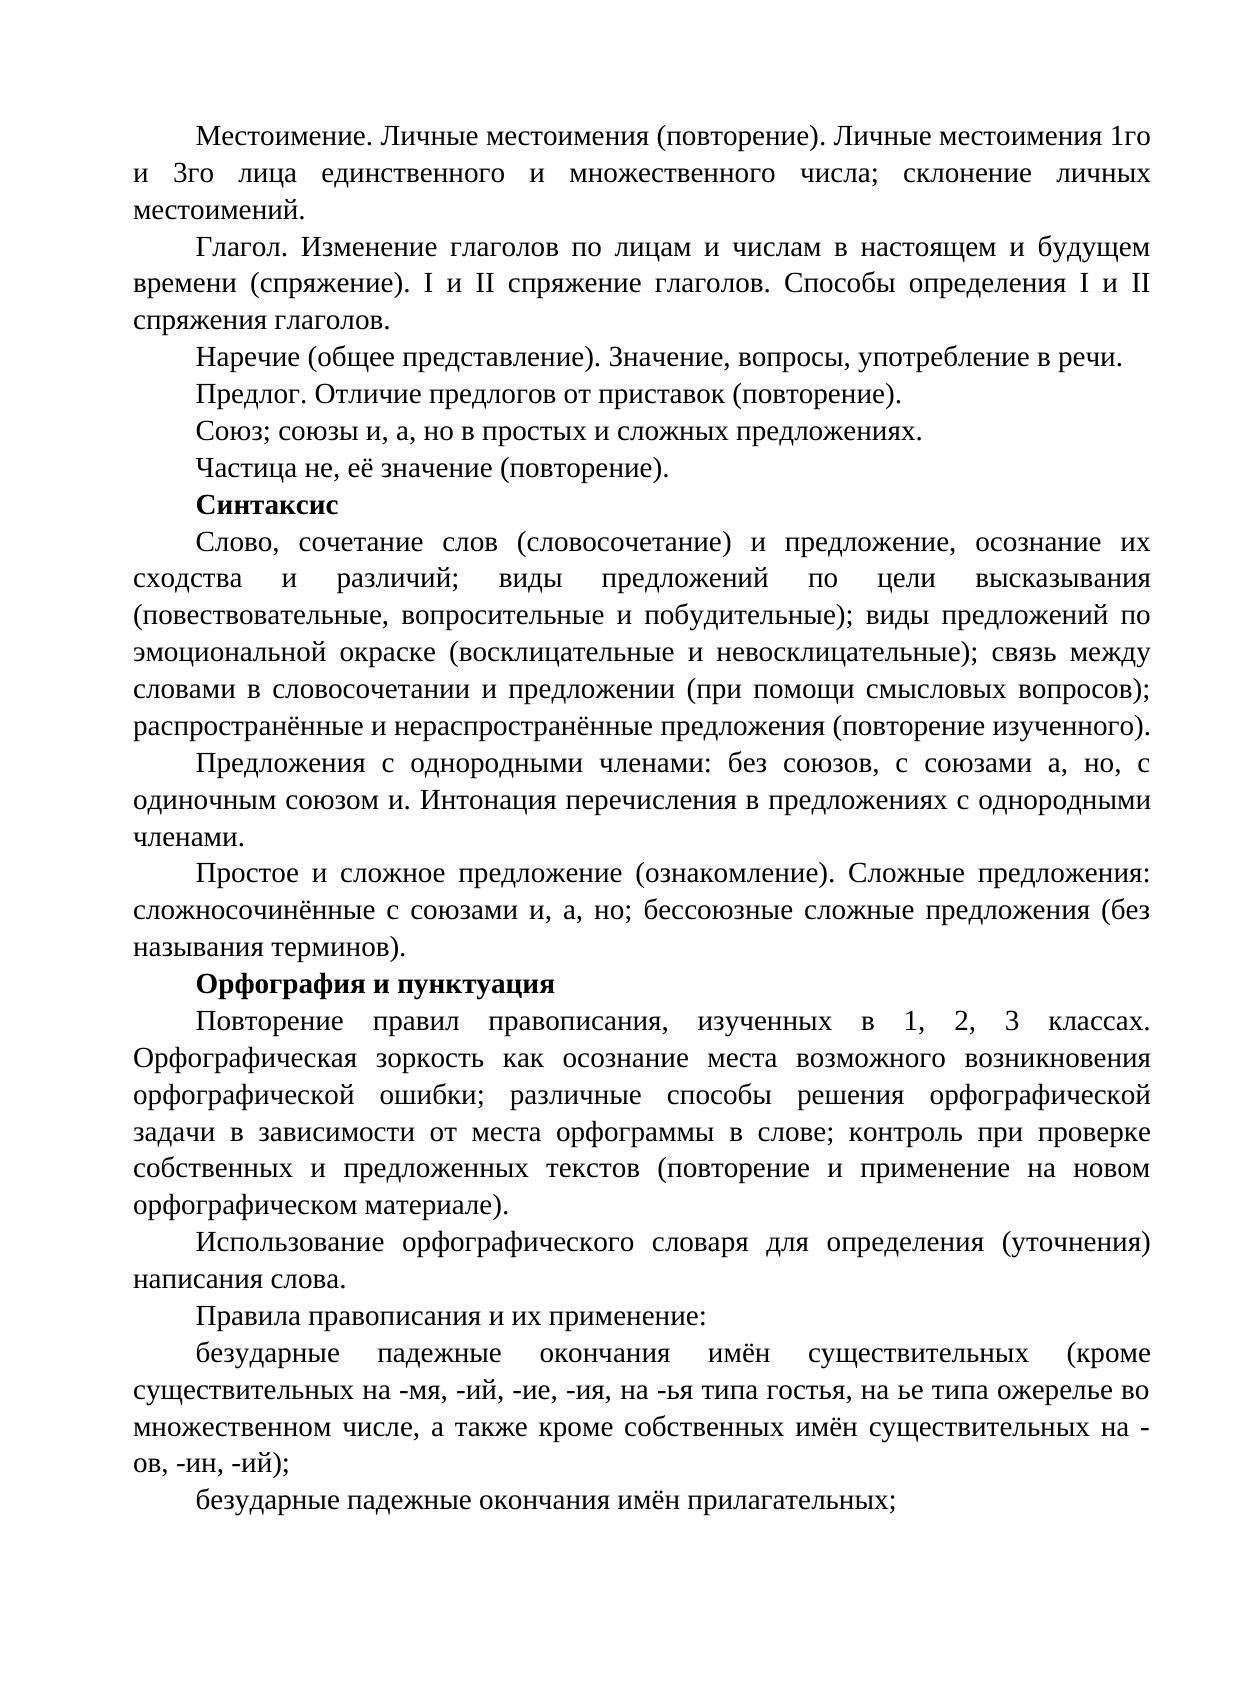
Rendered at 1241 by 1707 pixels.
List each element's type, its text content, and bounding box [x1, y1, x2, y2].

text Глагол. Изменение глаголов по лицам и числам в настоящем и будущем времени (спряжение). І и ІІ спряжение глаголов. Способы определения I и II спряжения глаголов. [133, 229, 1152, 336]
text безударные падежные окончания имён прилагательных; [133, 1482, 1152, 1516]
text Частица не, её значение (повторение). [133, 450, 1152, 483]
text Предлог. Отличие предлогов от приставок (повторение). [133, 376, 1152, 410]
text Простое и сложное предложение (ознакомление). Сложные предложения: сложносочинённые с союзами и, а, но; бессоюзные сложные предложения (без называния терминов). [133, 856, 1152, 963]
text Повторение правил правописания, изученных в 1, 2, 3 классах. Орфографическая зоркость как осознание места возможного возникновения орфографической ошибки; различные способы решения орфографической задачи в зависимости от места орфограммы в слове; контроль при проверке собственных и предложенных текстов (повторение и применение на новом орфографическом материале). [133, 1003, 1152, 1221]
text Использование орфографического словаря для определения (уточнения) написания слова. [133, 1224, 1152, 1295]
text Предложения с однородными членами: без союзов, с союзами а, но, с одиночным союзом и. Интонация перечисления в предложениях с однородными членами. [133, 745, 1152, 852]
text Наречие (общее представление). Значение, вопросы, употребление в речи. [133, 339, 1152, 373]
text Правила правописания и их применение: [133, 1298, 1152, 1332]
text Союз; союзы и, а, но в простых и сложных предложениях. [133, 413, 1152, 447]
text Слово, сочетание слов (словосочетание) и предложение, осознание их сходства и различий; виды предложений по цели высказывания (повествовательные, вопросительные и побудительные); виды предложений по эмоциональной окраске (восклицательные и невосклицательные); связь между словами в словосочетании и предложении (при помощи смысловых вопросов); распространённые и нераспространённые предложения (повторение изученного). [133, 524, 1152, 742]
text Синтаксис [133, 487, 1152, 520]
text безударные падежные окончания имён существительных (кроме существительных на -мя, -ий, -ие, -ия, на -ья типа гостья, на ье типа ожерелье во множественном числе, а также кроме собственных имён существительных на -ов, -ин, -ий); [133, 1335, 1152, 1479]
text Местоимение. Личные местоимения (повторение). Личные местоимения 1го и 3го лица единственного и множественного числа; склонение личных местоимений. [133, 118, 1152, 225]
text Орфография и пунктуация [133, 966, 1152, 1000]
